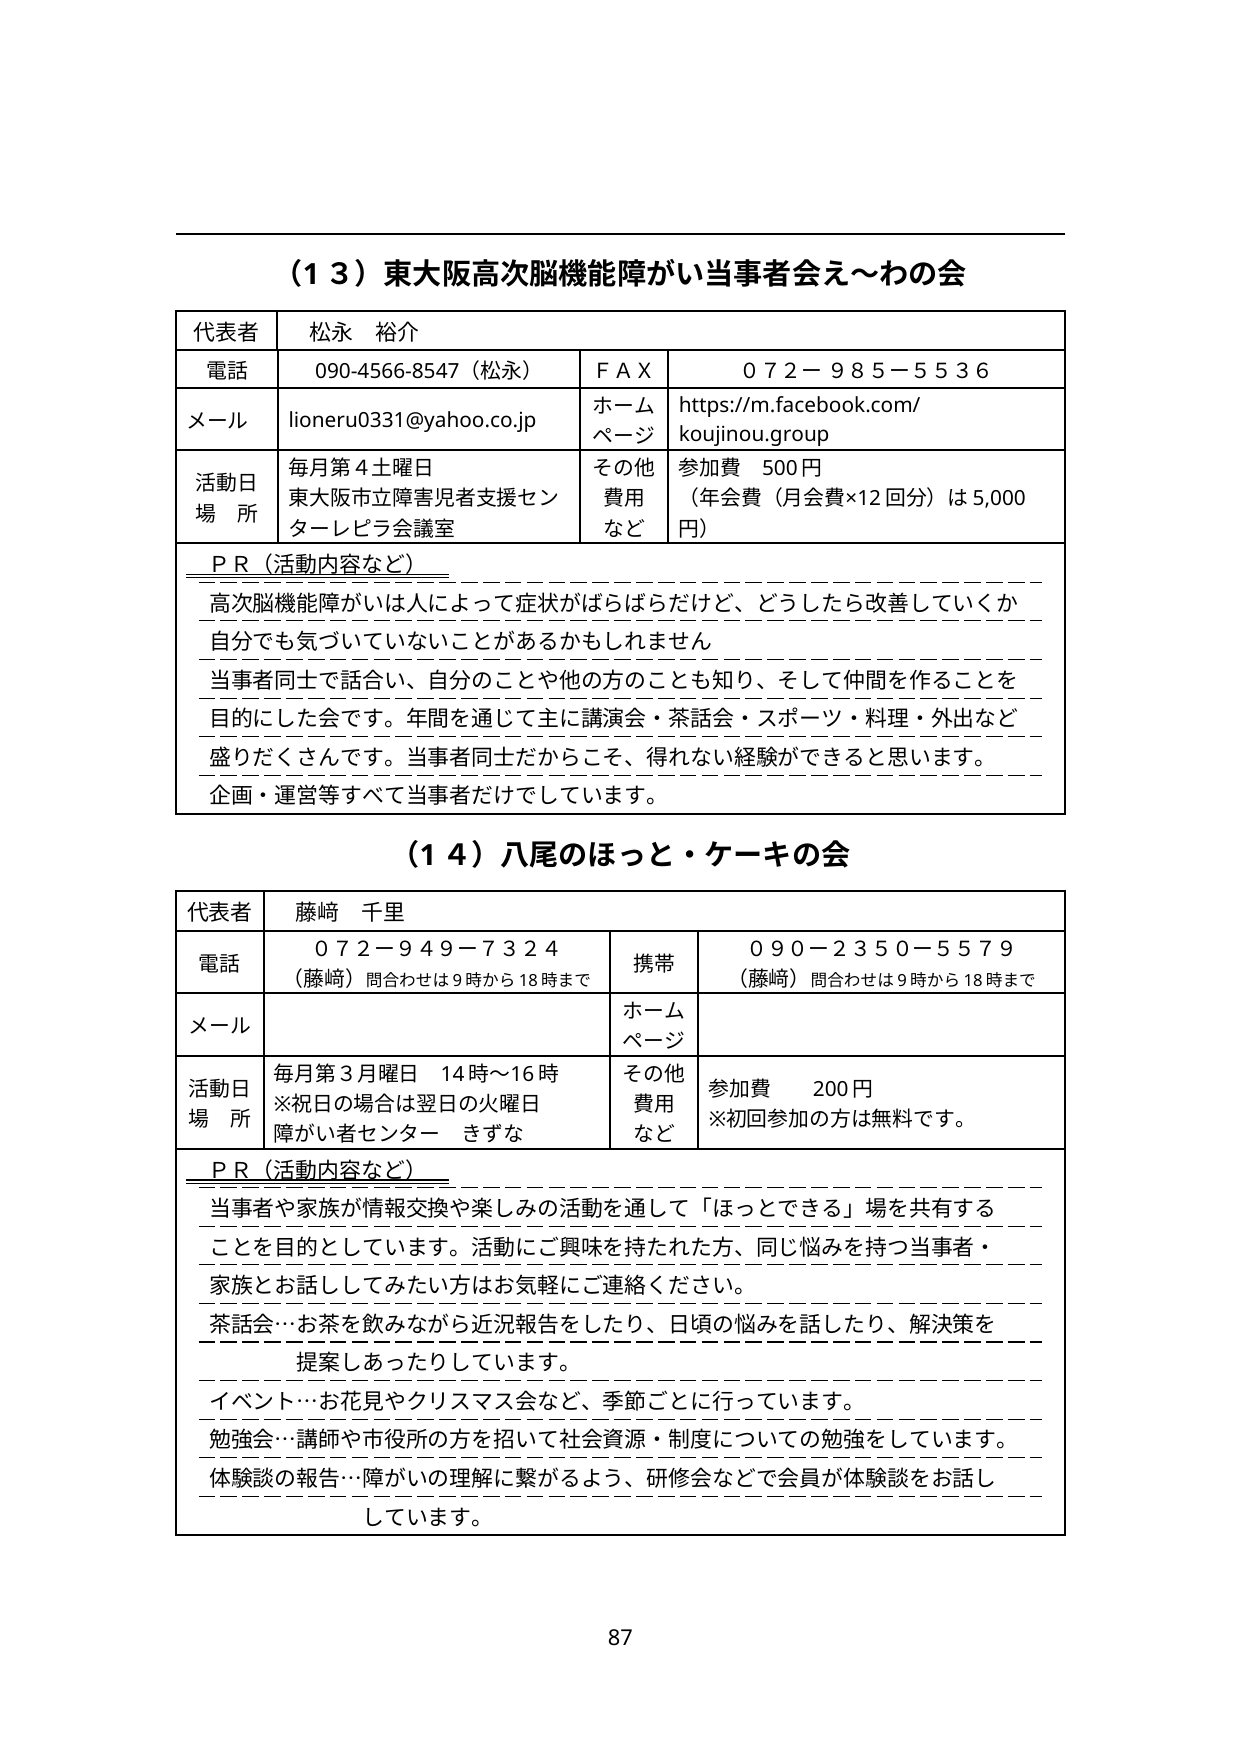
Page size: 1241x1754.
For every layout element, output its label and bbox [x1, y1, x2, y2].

table_cell [165, 231, 1075, 1574]
